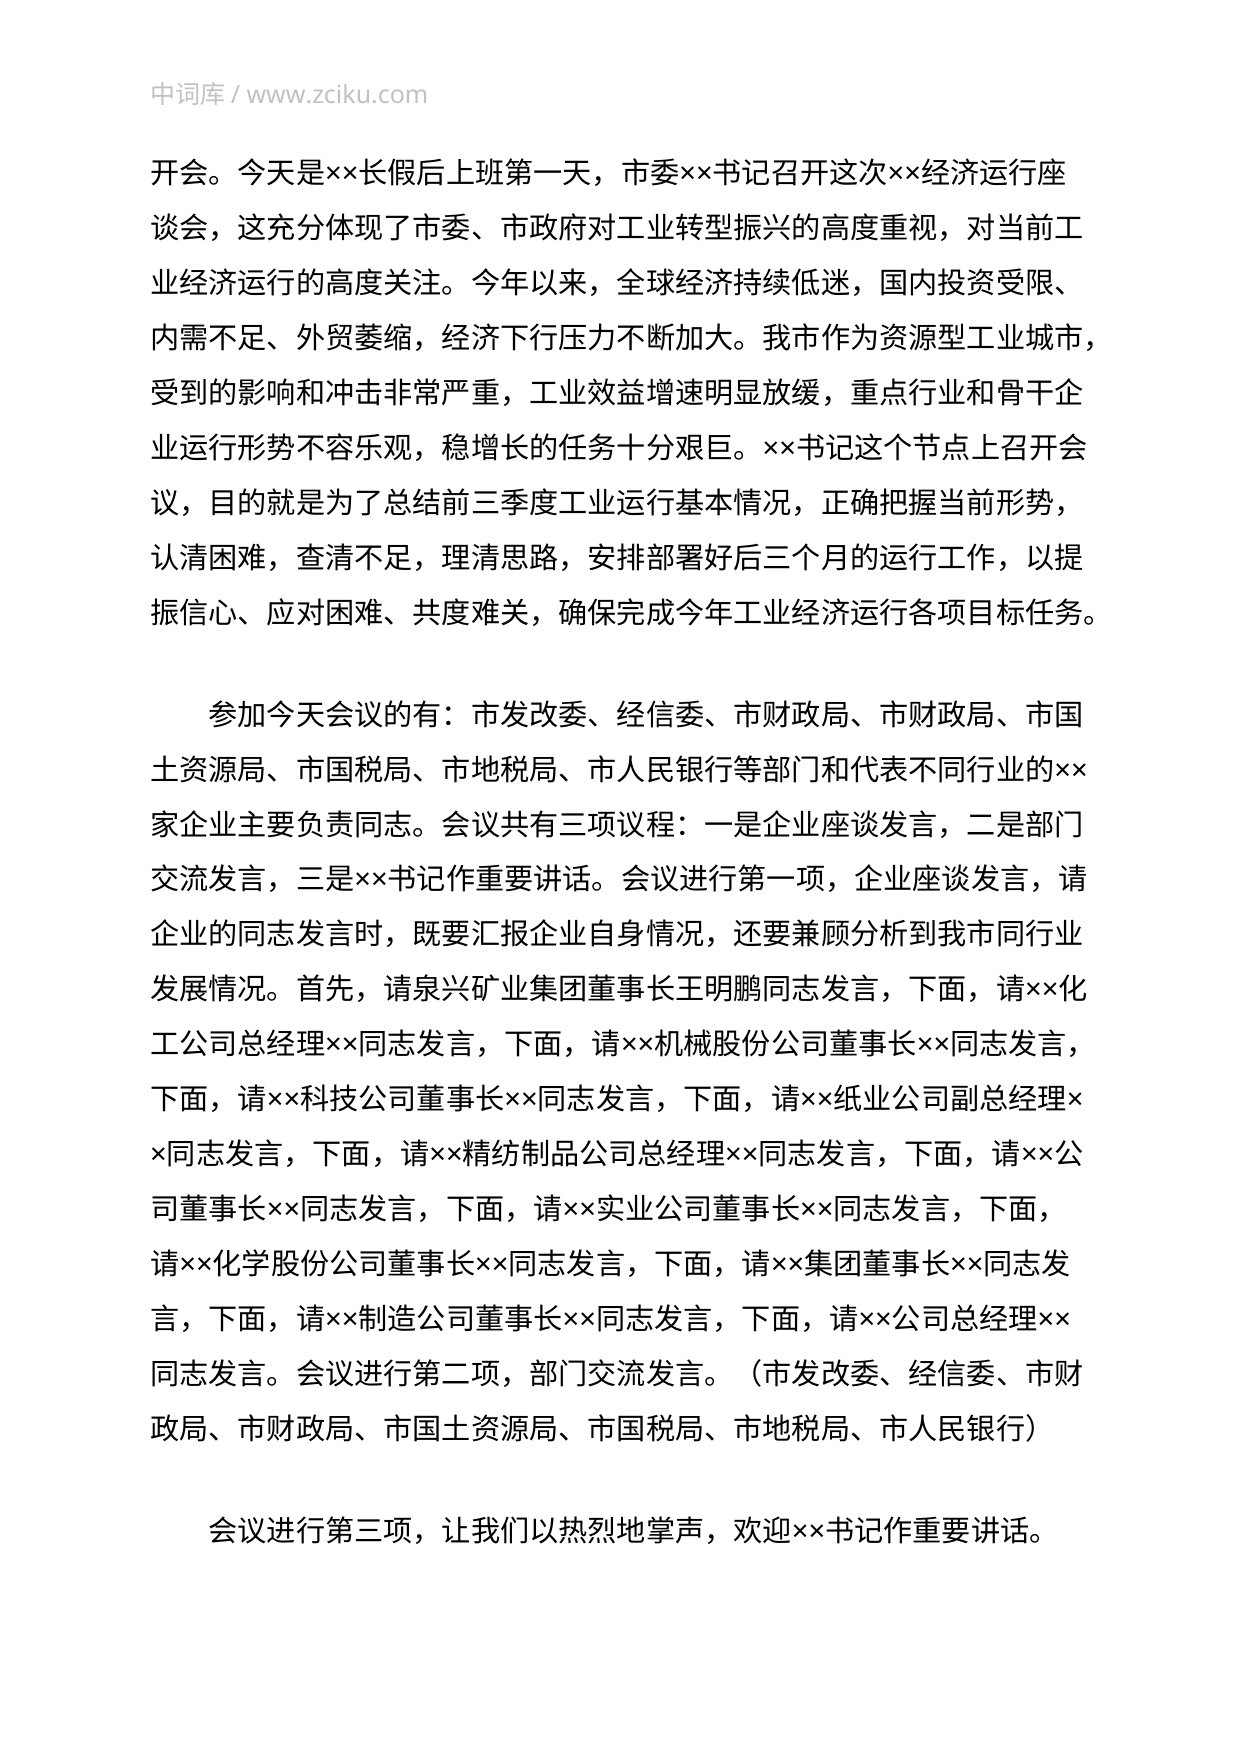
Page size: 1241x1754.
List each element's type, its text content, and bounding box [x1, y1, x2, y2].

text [150, 150, 1090, 632]
text 参加今天会议的有：市发改委、经信委、市财政局、市财政局、市国土资源局、市国税局、市地税局、市人民银行等部门和代表不同行业的××家企业主要负责同志。会议共有三项议程：一是企业座谈发言，二是部门交流发言，三是××书记作重要讲话。会议进行第一项，企业座谈发言，请企业的同志发言时，既要汇报企业自身情况，还要兼顾分析到我市同行业发展情况。首先，请泉兴矿业集团董事长王明鹏同志发言，下面，请××化工公司总经理××同志发言，下面，请××机械股份公司董事长××同志发言，下面，请××科技公司董事长××同志发言，下面，请××纸业公司副总经理××同志发言，下面，请××精纺制品公司总经理××同志发言，下面，请××公司董事长××同志发言，下面，请××实业公司董事长××同志发言，下面，请××化学股份公司董事长××同志发言，下面，请××集团董事长××同志发言，下面，请××制造公司董事长××同志发言，下面，请××公司总经理××同志发言。会议进行第二项，部门交流发言。（市发改委、经信委、市财政局、市财政局、市国土资源局、市国税局、市地税局、市人民银行） [150, 691, 1090, 1448]
text 会议进行第三项，让我们以热烈地掌声，欢迎××书记作重要讲话。 [150, 1507, 1090, 1550]
